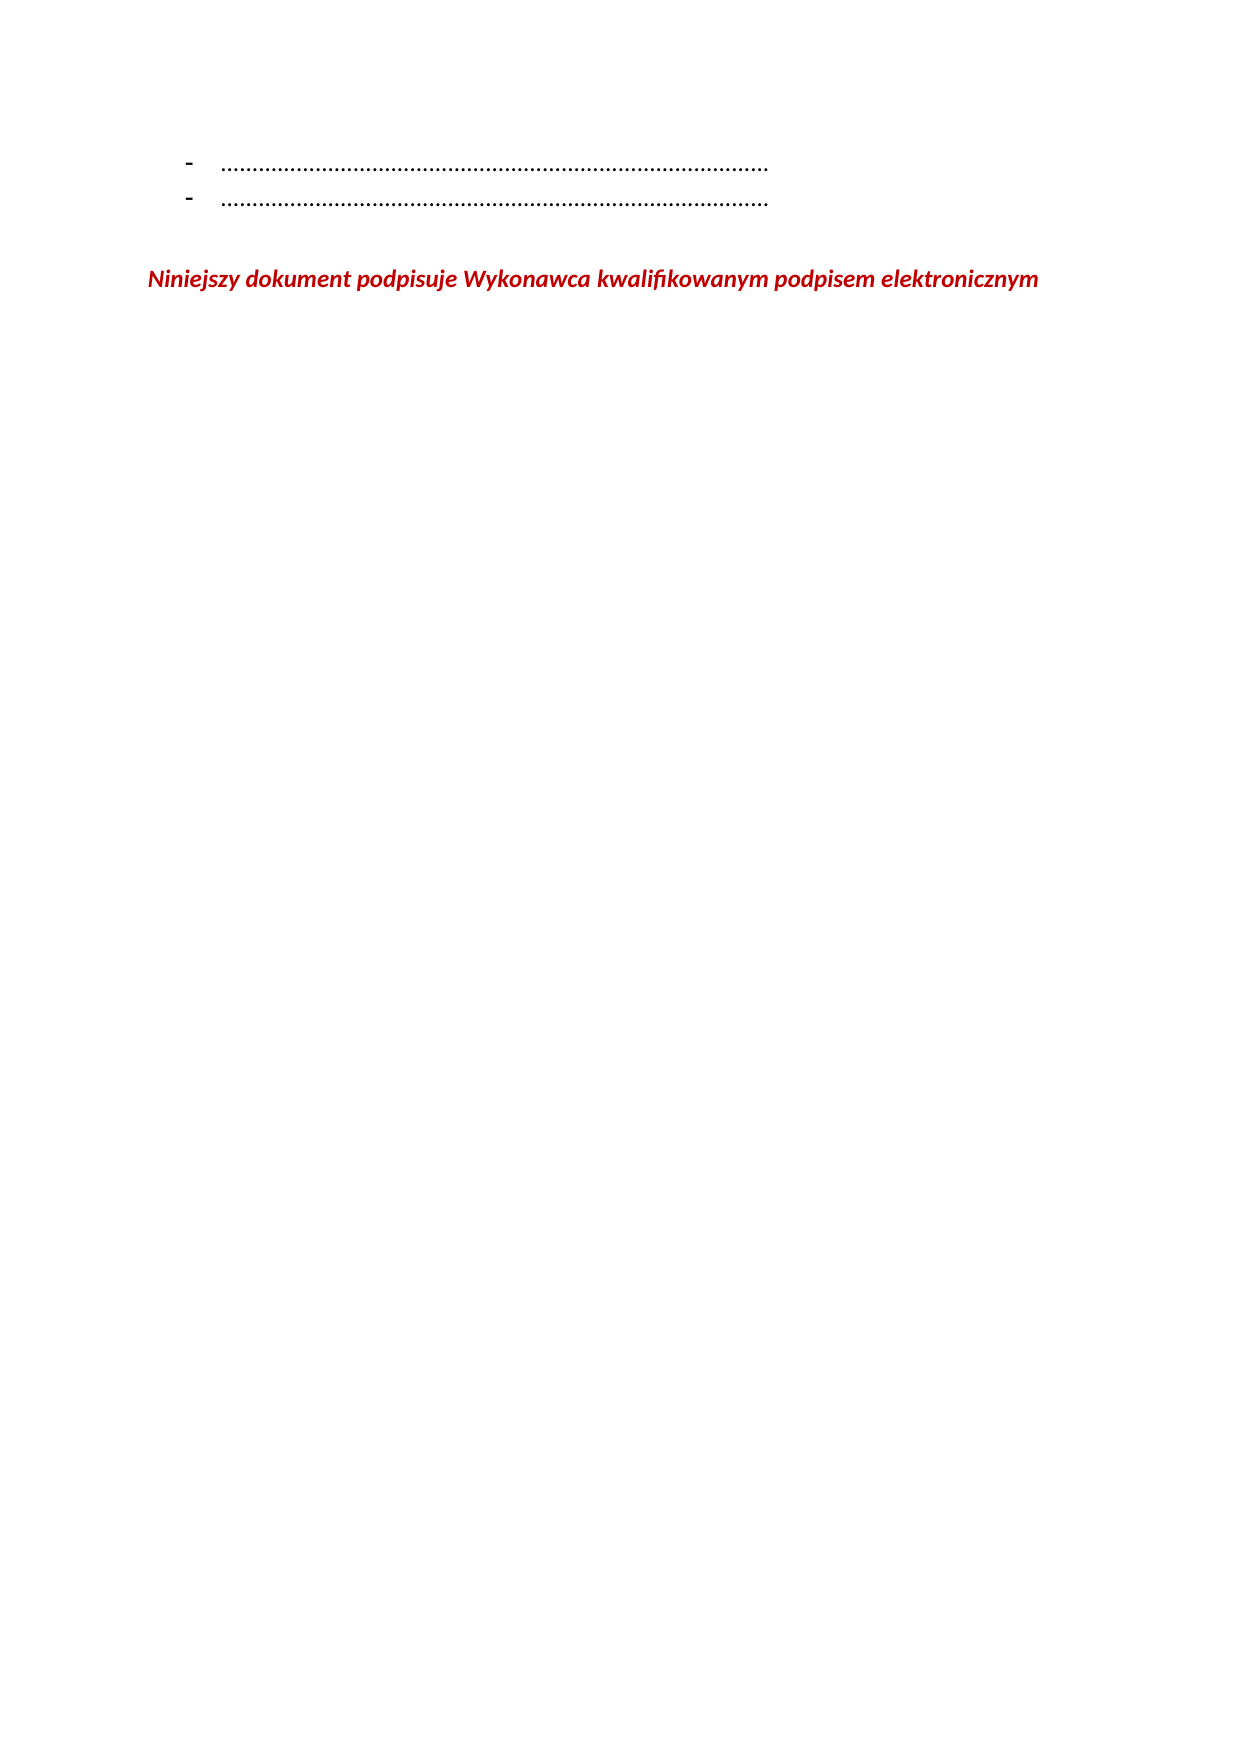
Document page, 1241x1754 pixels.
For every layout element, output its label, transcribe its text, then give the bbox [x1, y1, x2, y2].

list ....................................................................................... [185, 183, 1093, 213]
text Niniejszy dokument podpisuje Wykonawca kwalifikowanym podpisem elektronicznym [148, 263, 1093, 294]
list ....................................................................................... [185, 148, 1093, 178]
